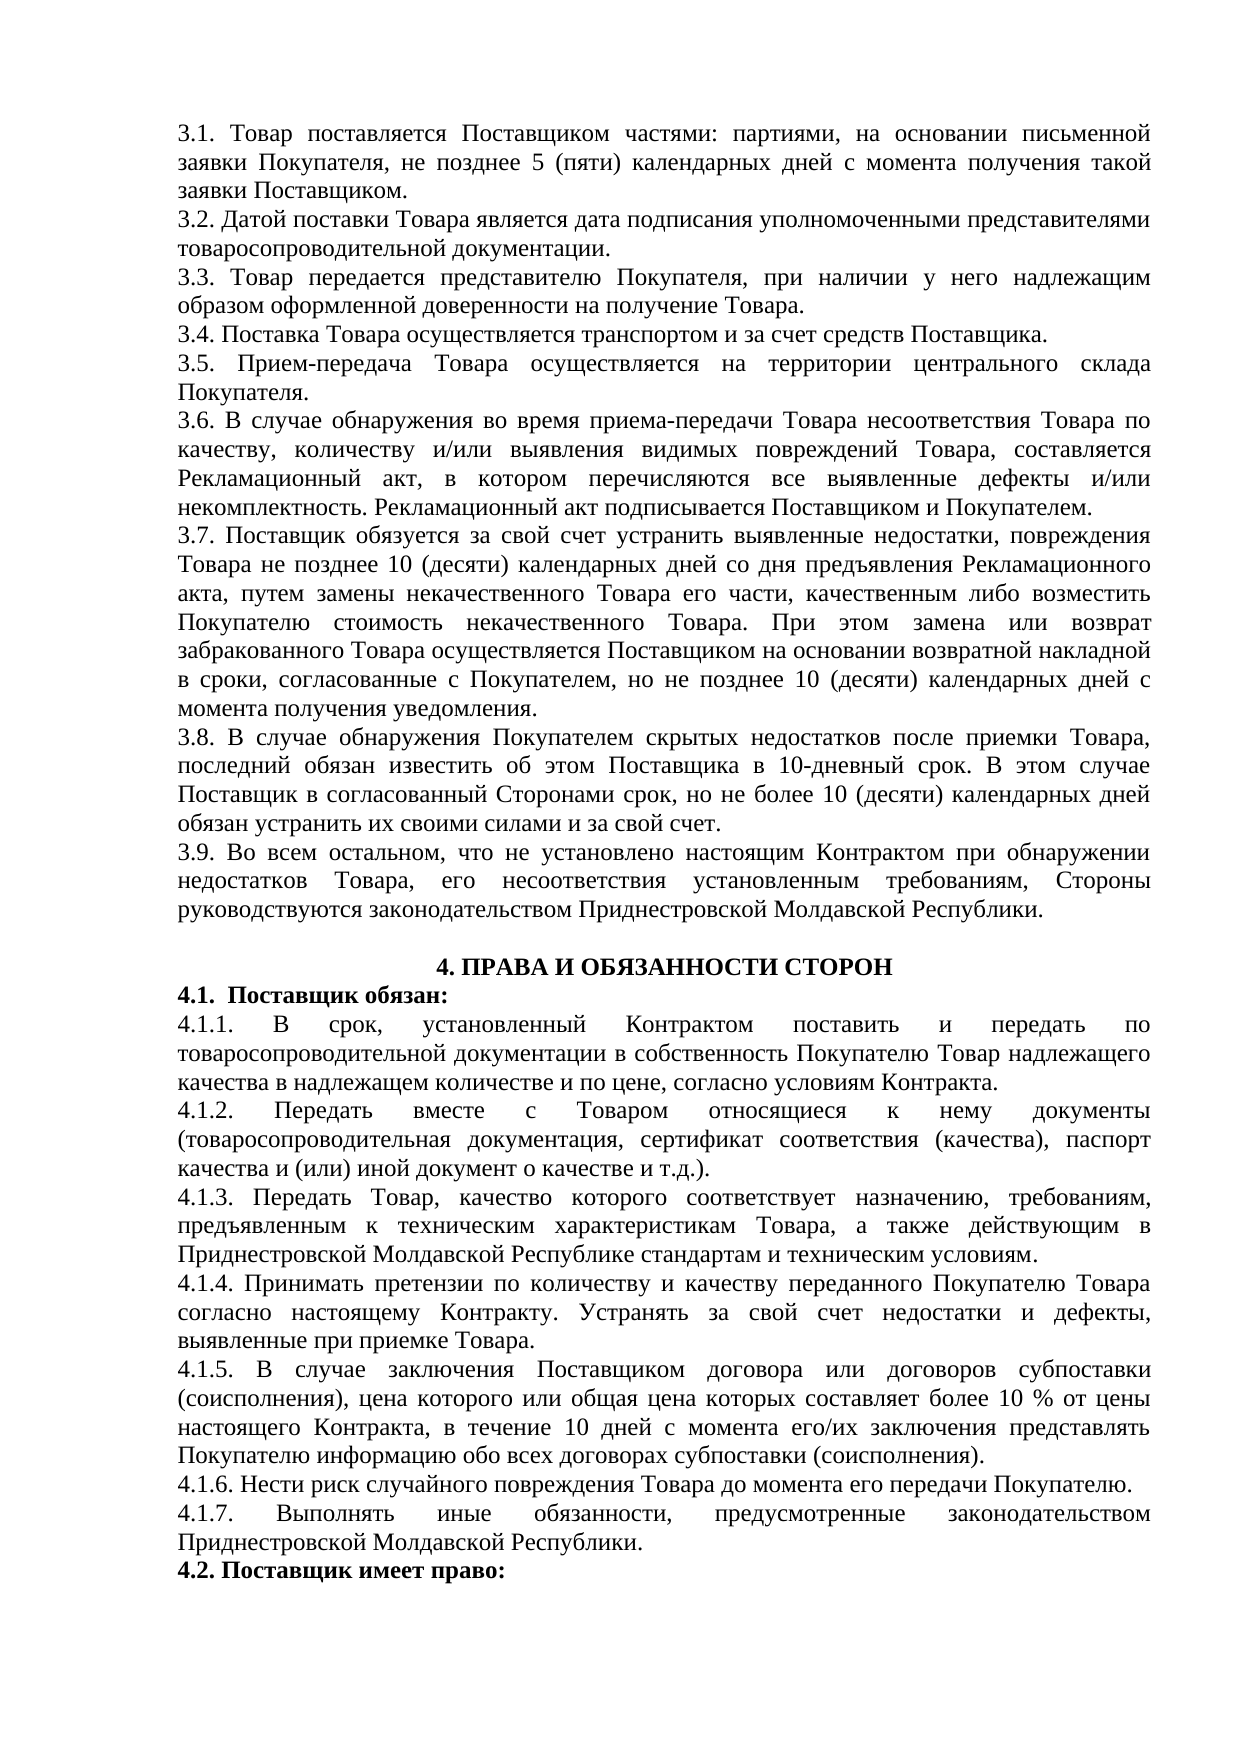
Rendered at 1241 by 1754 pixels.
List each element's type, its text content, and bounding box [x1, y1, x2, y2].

text 4.1.7. Выполнять иные обязанности, предусмотренные законодательством Приднестровской Молдавской Республики. [177, 1498, 1152, 1556]
text 4.1.1. В срок, установленный Контрактом поставить и передать по товаросопроводительной документации в собственность Покупателю Товар надлежащего качества в надлежащем количестве и по цене, согласно условиям Контракта. [177, 1009, 1152, 1096]
text 3.3. Товар передается представителю Покупателя, при наличии у него надлежащим образом оформленной доверенности на получение Товара. [177, 262, 1152, 319]
text 3.7. Поставщик обязуется за свой счет устранить выявленные недостатки, повреждения Товара не позднее 10 (десяти) календарных дней со дня предъявления Рекламационного акта, путем замены некачественного Товара его части, качественным либо возместить Покупателю стоимость некачественного Товара. При этом замена или возврат забракованного Товара осуществляется Поставщиком на основании возвратной накладной в сроки, согласованные с Покупателем, но не позднее 10 (десяти) календарных дней с момента получения уведомления. [177, 521, 1152, 722]
text 4.1.4. Принимать претензии по количеству и качеству переданного Покупателю Товара согласно настоящему Контракту. Устранять за свой счет недостатки и дефекты, выявленные при приемке Товара. [177, 1268, 1152, 1354]
text 4. ПРАВА И ОБЯЗАННОСТИ СТОРОН [177, 952, 1152, 981]
text 3.9. Во всем остальном, что не установлено настоящим Контрактом при обнаружении недостатков Товара, его несоответствия установленным требованиям, Стороны руководствуются законодательством Приднестровской Молдавской Республики. [177, 837, 1152, 923]
text 3.8. В случае обнаружения Покупателем скрытых недостатков после приемки Товара, последний обязан известить об этом Поставщика в 10-дневный срок. В этом случае Поставщик в согласованный Сторонами срок, но не более 10 (десяти) календарных дней обязан устранить их своими силами и за свой счет. [177, 722, 1152, 837]
text 3.6. В случае обнаружения во время приема-передачи Товара несоответствия Товара по качеству, количеству и/или выявления видимых повреждений Товара, составляется Рекламационный акт, в котором перечисляются все выявленные дефекты и/или некомплектность. Рекламационный акт подписывается Поставщиком и Покупателем. [177, 406, 1152, 521]
text 4.1.5. В случае заключения Поставщиком договора или договоров субпоставки (соисполнения), цена которого или общая цена которых составляет более 10 % от цены настоящего Контракта, в течение 10 дней с момента его/их заключения представлять Покупателю информацию обо всех договорах субпоставки (соисполнения). [177, 1354, 1152, 1469]
text 4.1. Поставщик обязан: [177, 981, 1152, 1009]
text 4.1.2. Передать вместе с Товаром относящиеся к нему документы (товаросопроводительная документация, сертификат соответствия (качества), паспорт качества и (или) иной документ о качестве и т.д.). [177, 1096, 1152, 1182]
text 3.2. Датой поставки Товара является дата подписания уполномоченными представителями товаросопроводительной документации. [177, 204, 1152, 262]
text 4.1.3. Передать Товар, качество которого соответствует назначению, требованиям, предъявленным к техническим характеристикам Товара, а также действующим в Приднестровской Молдавской Республике стандартам и техническим условиям. [177, 1182, 1152, 1268]
text 3.5. Прием-передача Товара осуществляется на территории центрального склада Покупателя. [177, 348, 1152, 406]
text 3.1. Товар поставляется Поставщиком частями: партиями, на основании письменной заявки Покупателя, не позднее 5 (пяти) календарных дней с момента получения такой заявки Поставщиком. [177, 118, 1152, 204]
text 4.2. Поставщик имеет право: [177, 1556, 1152, 1584]
text 4.1.6. Нести риск случайного повреждения Товара до момента его передачи Покупателю. [177, 1469, 1152, 1498]
text 3.4. Поставка Товара осуществляется транспортом и за счет средств Поставщика. [177, 319, 1152, 348]
